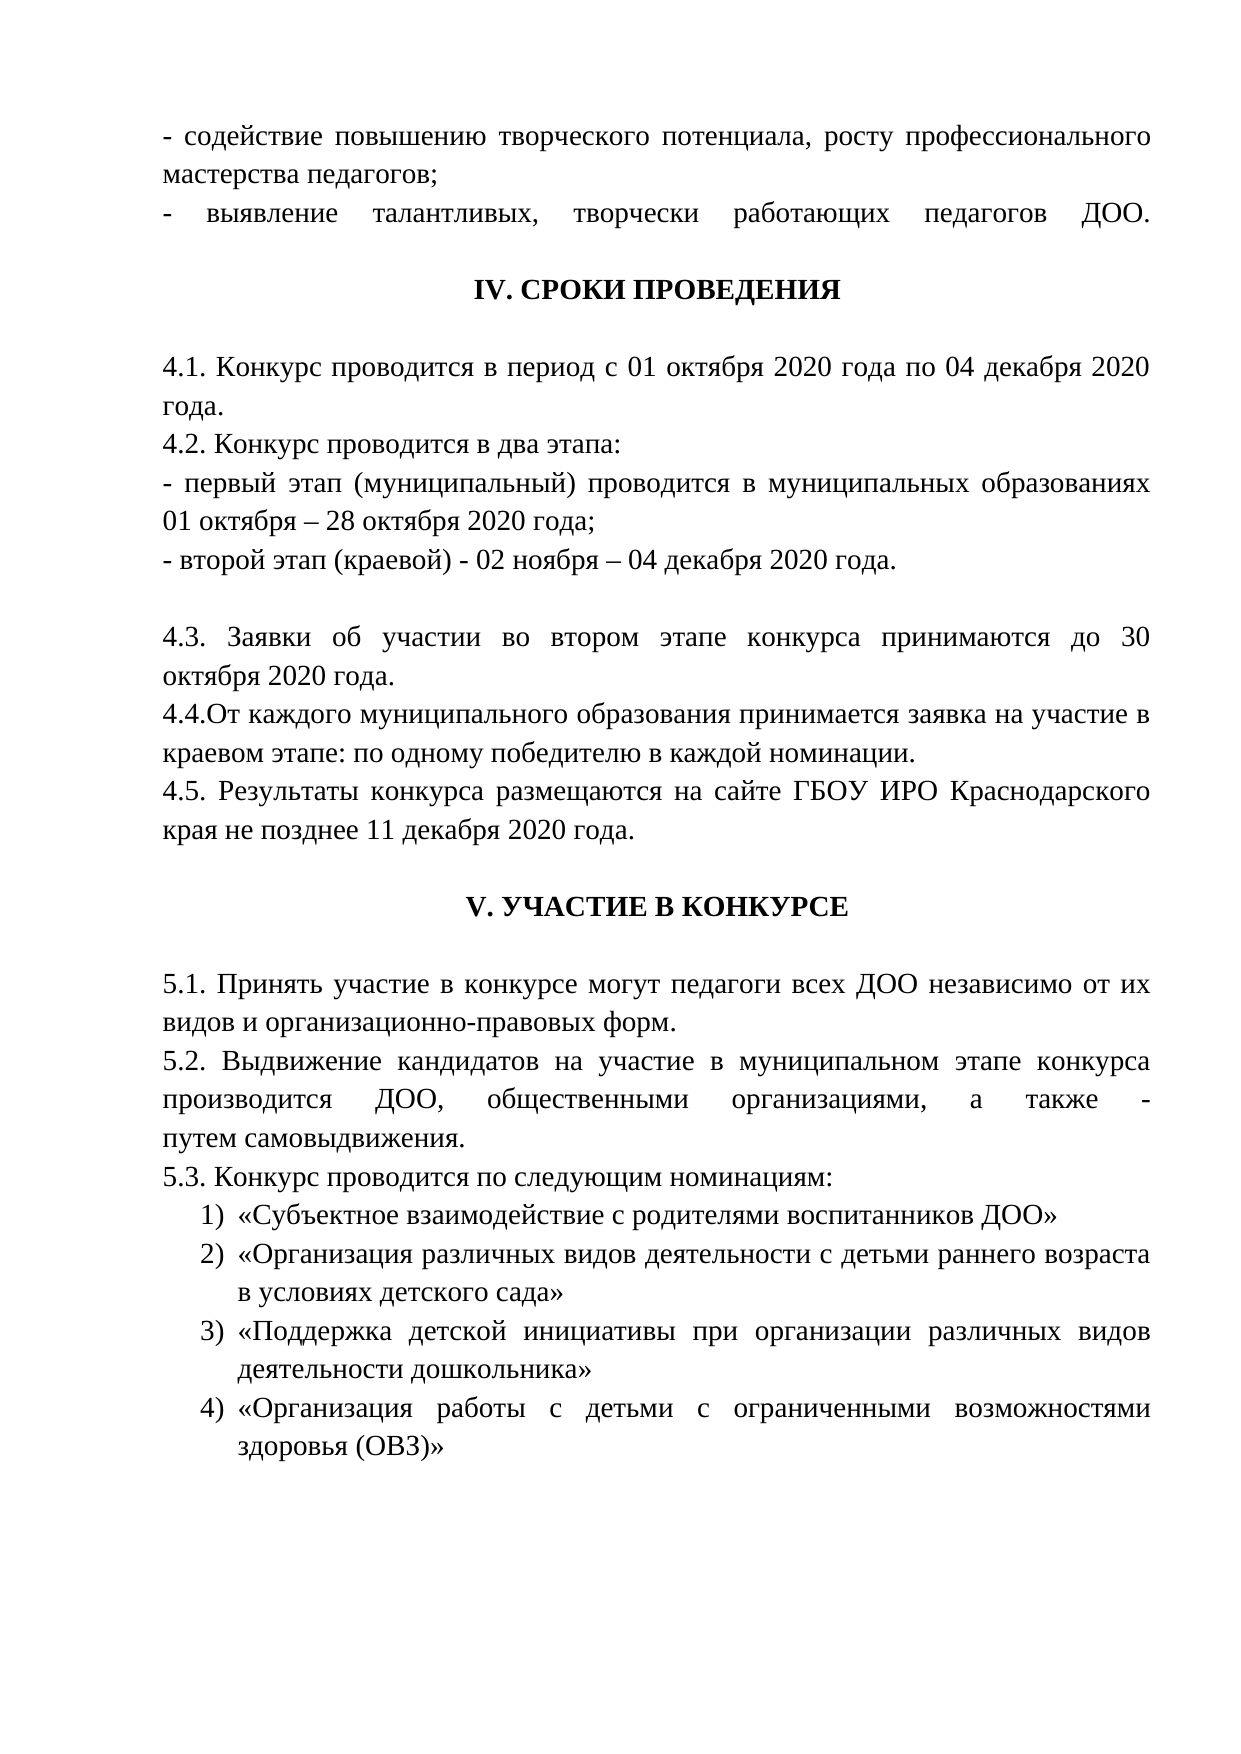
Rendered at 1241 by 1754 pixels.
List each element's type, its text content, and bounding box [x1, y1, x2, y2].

list IV. СРОКИ ПРОВЕДЕНИЯ [162, 272, 1152, 344]
list V. УЧАСТИЕ В КОНКУРСЕ [162, 889, 1152, 922]
list 5.1. Принять участие в конкурсе могут педагоги всех ДОО независимо от их видов и организационно-правовых форм. [162, 966, 1152, 1038]
list «Организация различных видов деятельности с детьми раннего возраста в условиях детского сада» [200, 1236, 1152, 1308]
list - первый этап (муниципальный) проводится в муниципальных образованиях 01 октября – 28 октября 2020 года; [162, 465, 1152, 537]
list «Поддержка детской инициативы при организации различных видов деятельности дошкольника» [200, 1313, 1152, 1385]
list 4.2. Конкурс проводится в два этапа: [162, 426, 1152, 460]
list - содействие повышению творческого потенциала, росту профессионального мастерства педагогов; [162, 118, 1152, 190]
list 4.1. Конкурс проводится в период с 01 октября 2020 года по 04 декабря 2020 года. [162, 349, 1152, 421]
list 4.3. Заявки об участии во втором этапе конкурса принимаются до 30 октября 2020 года. [162, 619, 1152, 691]
list - второй этап (краевой) - 02 ноября – 04 декабря 2020 года. [162, 542, 1152, 576]
list 5.3. Конкурс проводится по следующим номинациям: [162, 1159, 1152, 1192]
list - выявление талантливых, творчески работающих педагогов ДОО. [162, 195, 1152, 267]
list «Субъектное взаимодействие с родителями воспитанников ДОО» [200, 1197, 1152, 1231]
list 5.2. Выдвижение кандидатов на участие в муниципальном этапе конкурса производится ДОО, общественными организациями, а также -путем самовыдвижения. [162, 1043, 1152, 1154]
list 4.5. Результаты конкурса размещаются на сайте ГБОУ ИРО Краснодарского края не позднее 11 декабря 2020 года. [162, 773, 1152, 845]
list «Организация работы с детьми с ограниченными возможностями здоровья (ОВЗ)» [200, 1390, 1152, 1462]
list 4.4.От каждого муниципального образования принимается заявка на участие в краевом этапе: по одному победителю в каждой номинации. [162, 696, 1152, 768]
